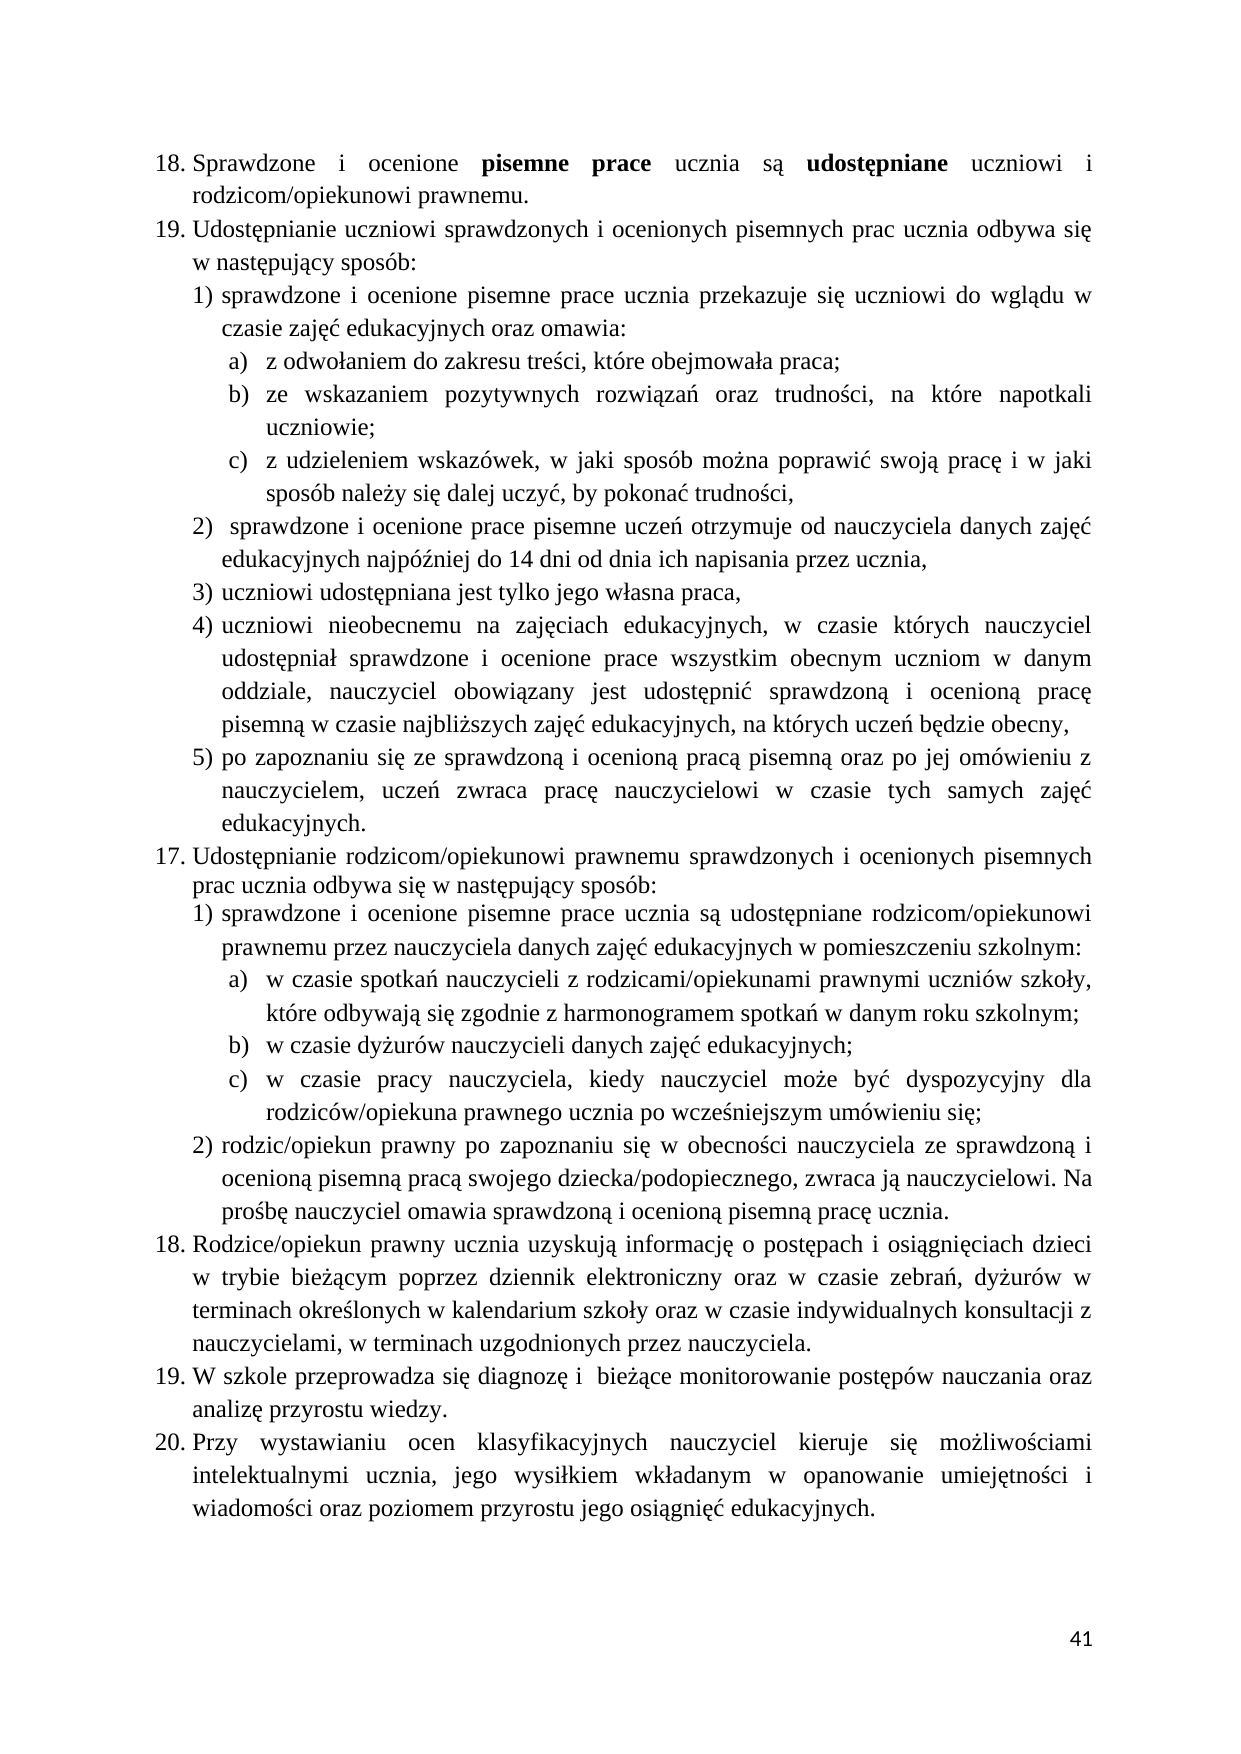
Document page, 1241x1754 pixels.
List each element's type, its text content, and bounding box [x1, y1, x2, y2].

list w czasie spotkań nauczycieli z rodzicami/opiekunami prawnymi uczniów szkoły, które odbywają się zgodnie z harmonogramem spotkań w danym roku szkolnym; [228, 964, 1093, 1026]
list W szkole przeprowadza się diagnozę i bieżące monitorowanie postępów nauczania oraz analizę przyrostu wiedzy. [154, 1361, 1093, 1423]
list rodzic/opiekun prawny po zapoznaniu się w obecności nauczyciela ze sprawdzoną i ocenioną pisemną pracą swojego dziecka/podopiecznego, zwraca ją nauczycielowi. Na prośbę nauczyciel omawia sprawdzoną i ocenioną pisemną pracę ucznia. [192, 1130, 1093, 1224]
list sprawdzone i ocenione prace pisemne uczeń otrzymuje od nauczyciela danych zajęć edukacyjnych najpóźniej do 14 dni od dnia ich napisania przez ucznia, [192, 511, 1093, 573]
list Rodzice/opiekun prawny ucznia uzyskują informację o postępach i osiągnięciach dzieci w trybie bieżącym poprzez dziennik elektroniczny oraz w czasie zebrań, dyżurów w terminach określonych w kalendarium szkoły oraz w czasie indywidualnych konsultacji z nauczycielami, w terminach uzgodnionych przez nauczyciela. [154, 1229, 1093, 1357]
list sprawdzone i ocenione pisemne prace ucznia są udostępniane rodzicom/opiekunowi prawnemu przez nauczyciela danych zajęć edukacyjnych w pomieszczeniu szkolnym: [192, 898, 1093, 960]
list po zapoznaniu się ze sprawdzoną i ocenioną pracą pisemną oraz po jej omówieniu z nauczycielem, uczeń zwraca pracę nauczycielowi w czasie tych samych zajęć edukacyjnych. [192, 742, 1093, 837]
list ze wskazaniem pozytywnych rozwiązań oraz trudności, na które napotkali uczniowie; [228, 379, 1093, 441]
list Udostępnianie uczniowi sprawdzonych i ocenionych pisemnych prac ucznia odbywa się w następujący sposób: [154, 214, 1093, 275]
list Udostępnianie rodzicom/opiekunowi prawnemu sprawdzonych i ocenionych pisemnych prac ucznia odbywa się w następujący sposób: [154, 841, 1093, 898]
list uczniowi nieobecnemu na zajęciach edukacyjnych, w czasie których nauczyciel udostępniał sprawdzone i ocenione prace wszystkim obecnym uczniom w danym oddziale, nauczyciel obowiązany jest udostępnić sprawdzoną i ocenioną pracę pisemną w czasie najbliższych zajęć edukacyjnych, na których uczeń będzie obecny, [192, 610, 1093, 738]
list sprawdzone i ocenione pisemne prace ucznia przekazuje się uczniowi do wglądu w czasie zajęć edukacyjnych oraz omawia: [192, 280, 1093, 341]
list z udzieleniem wskazówek, w jaki sposób można poprawić swoją pracę i w jaki sposób należy się dalej uczyć, by pokonać trudności, [228, 445, 1093, 507]
list uczniowi udostępniana jest tylko jego własna praca, [192, 577, 1093, 606]
list z odwołaniem do zakresu treści, które obejmowała praca; [228, 346, 1093, 374]
list Sprawdzone i ocenione pisemne prace ucznia są udostępniane uczniowi i rodzicom/opiekunowi prawnemu. [154, 148, 1093, 209]
list Przy wystawianiu ocen klasyfikacyjnych nauczyciel kieruje się możliwościami intelektualnymi ucznia, jego wysiłkiem wkładanym w opanowanie umiejętności i wiadomości oraz poziomem przyrostu jego osiągnięć edukacyjnych. [154, 1427, 1093, 1522]
list w czasie pracy nauczyciela, kiedy nauczyciel może być dyspozycyjny dla rodziców/opiekuna prawnego ucznia po wcześniejszym umówieniu się; [228, 1064, 1093, 1125]
list w czasie dyżurów nauczycieli danych zajęć edukacyjnych; [228, 1031, 1093, 1059]
